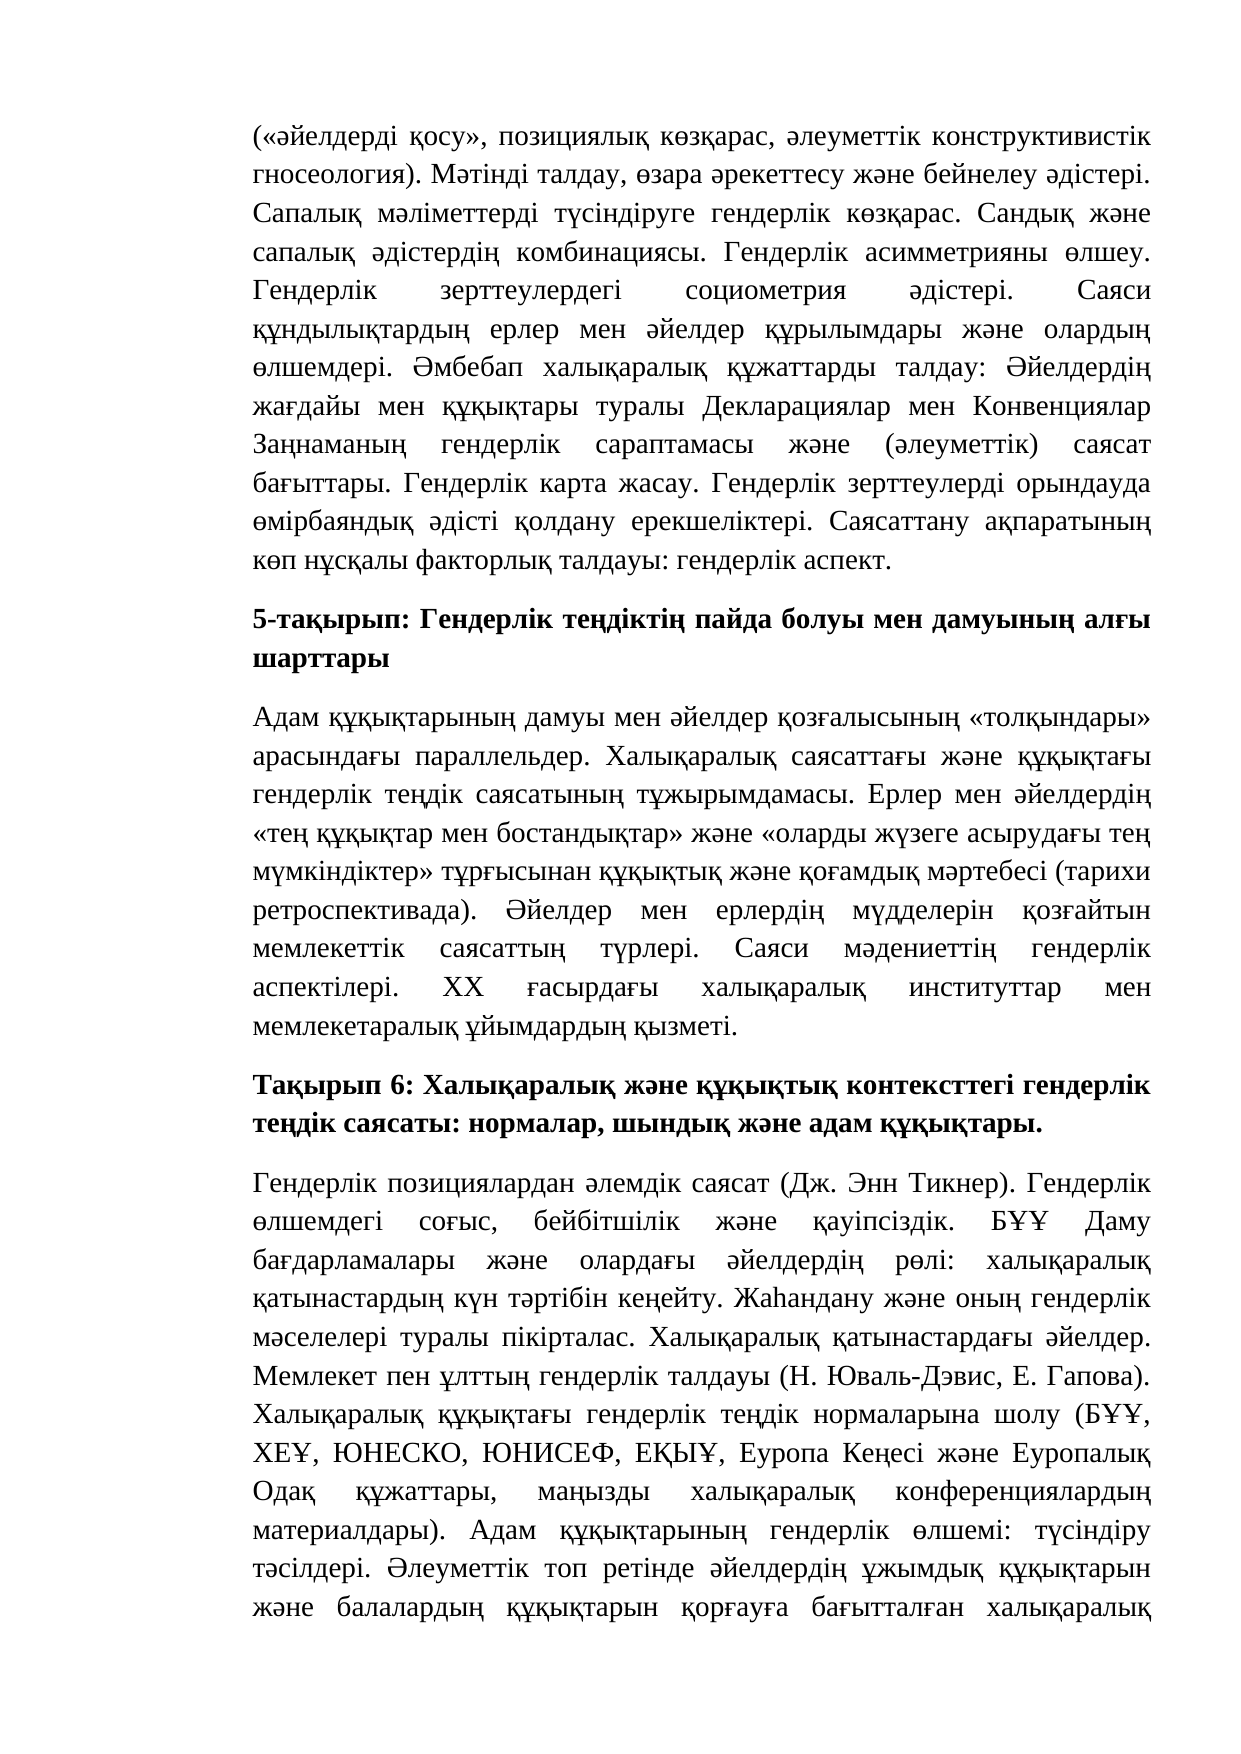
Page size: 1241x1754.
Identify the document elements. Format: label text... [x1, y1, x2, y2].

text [252, 1165, 1152, 1622]
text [252, 118, 1152, 576]
text Тақырып 6: Халықаралық және құқықтық контексттегі гендерлік теңдік саясаты: нормалар, шындық және адам құқықтары. [252, 1067, 1152, 1139]
text 5-тақырып: Гендерлік теңдіктің пайда болуы мен дамуының алғы шарттары [252, 601, 1152, 673]
text Адам құқықтарының дамуы мен әйелдер қозғалысының «толқындары» арасындағы параллельдер. Халықаралық саясаттағы және құқықтағы гендерлік теңдік саясатының тұжырымдамасы. Ерлер мен әйелдердің «тең құқықтар мен бостандықтар» және «оларды жүзеге асырудағы тең мүмкіндіктер» тұрғысынан құқықтық және қоғамдық мәртебесі (тарихи ретроспективада). Әйелдер мен ерлердің мүдделерін қозғайтын мемлекеттік саясаттың түрлері. Саяси мәдениеттің гендерлік аспектілері. ХХ ғасырдағы халықаралық институттар мен мемлекетаралық ұйымдардың қызметі. [252, 699, 1152, 1041]
